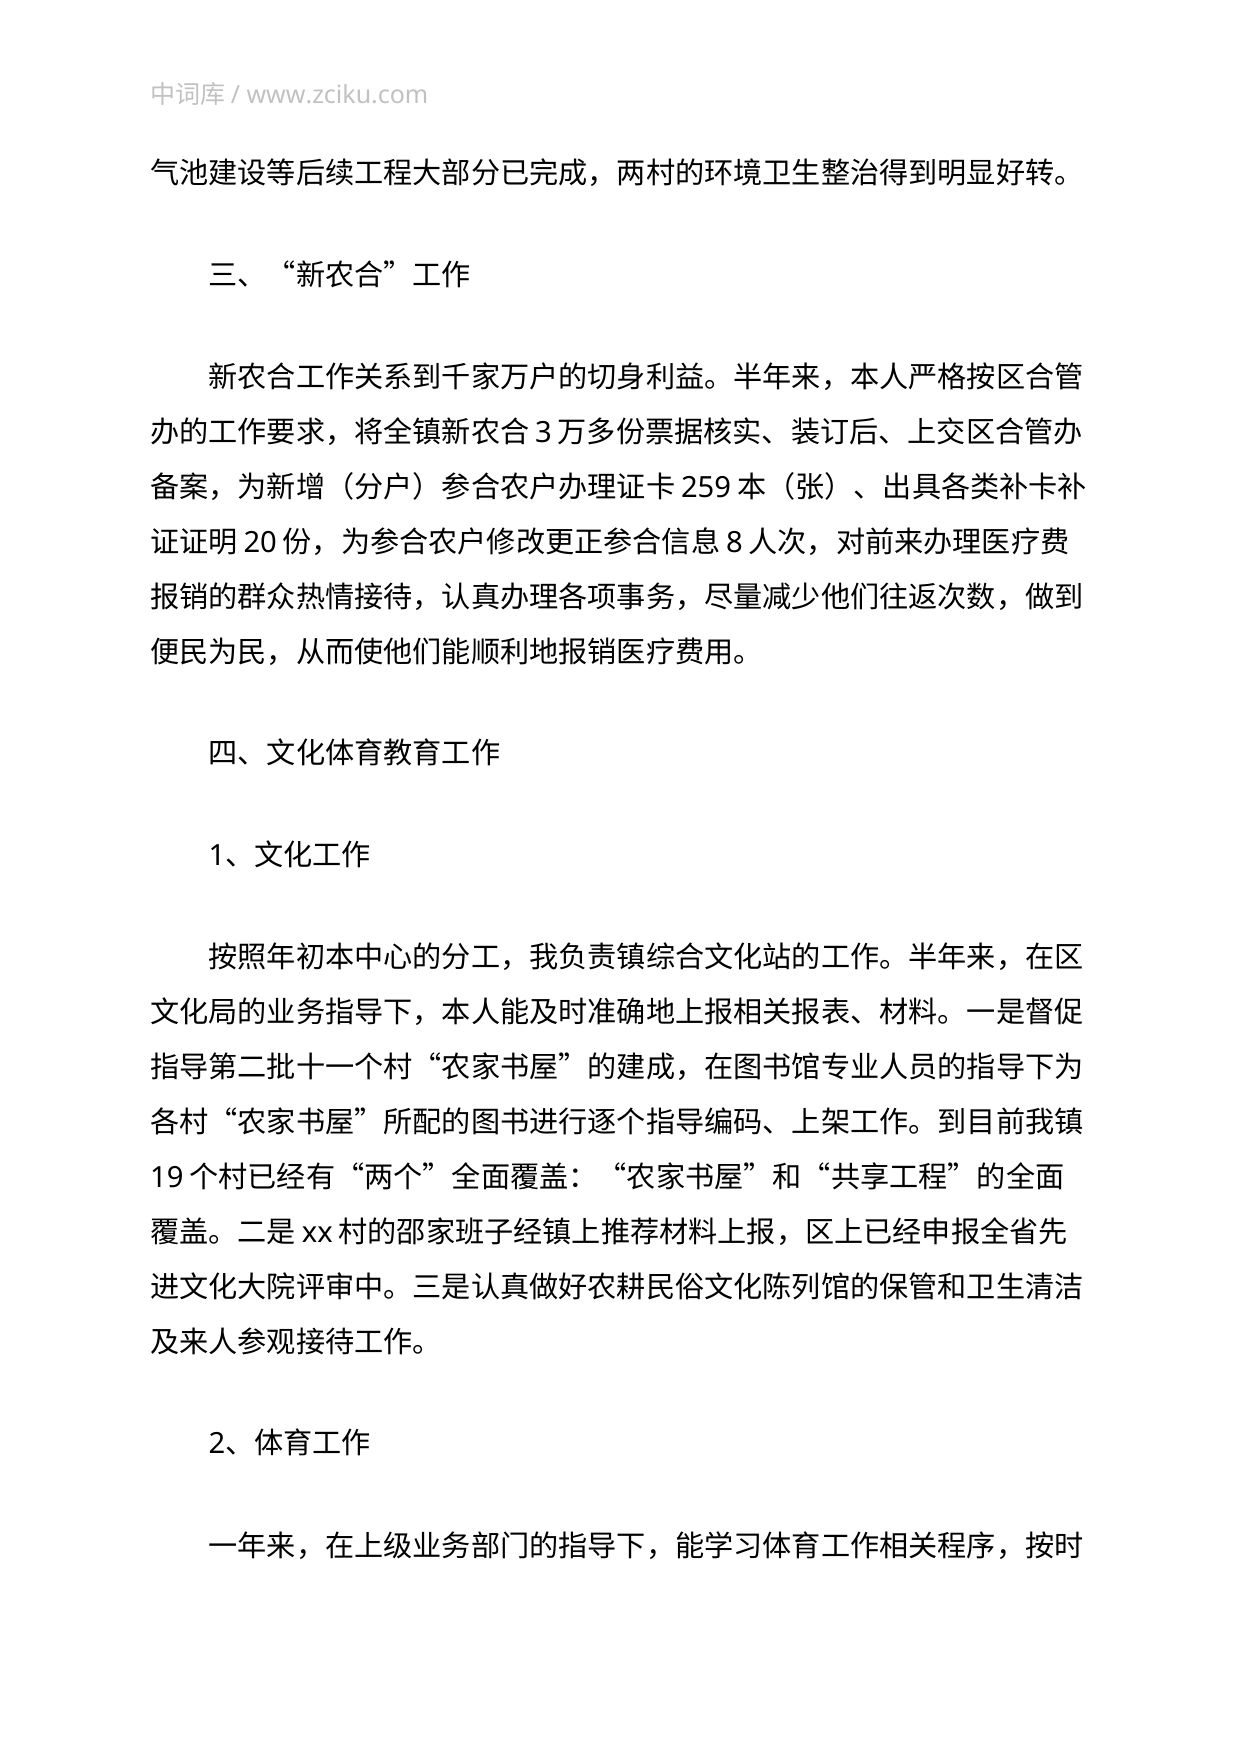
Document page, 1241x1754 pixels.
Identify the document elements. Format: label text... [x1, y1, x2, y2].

text 2、体育工作 [150, 1420, 1090, 1462]
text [150, 1522, 1090, 1564]
text 新农合工作关系到千家万户的切身利益。半年来，本人严格按区合管办的工作要求，将全镇新农合3万多份票据核实、装订后、上交区合管办备案，为新增（分户）参合农户办理证卡259本（张）、出具各类补卡补证证明20份，为参合农户修改更正参合信息8人次，对前来办理医疗费报销的群众热情接待，认真办理各项事务，尽量减少他们往返次数，做到便民为民，从而使他们能顺利地报销医疗费用。 [150, 353, 1090, 671]
text 四、文化体育教育工作 [150, 730, 1090, 772]
text 三、“新农合”工作 [150, 252, 1090, 294]
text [150, 150, 1090, 192]
text 按照年初本中心的分工，我负责镇综合文化站的工作。半年来，在区文化局的业务指导下，本人能及时准确地上报相关报表、材料。一是督促指导第二批十一个村“农家书屋”的建成，在图书馆专业人员的指导下为各村“农家书屋”所配的图书进行逐个指导编码、上架工作。到目前我镇19个村已经有“两个”全面覆盖：“农家书屋”和“共享工程”的全面覆盖。二是xx村的邵家班子经镇上推荐材料上报，区上已经申报全省先进文化大院评审中。三是认真做好农耕民俗文化陈列馆的保管和卫生清洁及来人参观接待工作。 [150, 934, 1090, 1361]
text 1、文化工作 [150, 832, 1090, 874]
